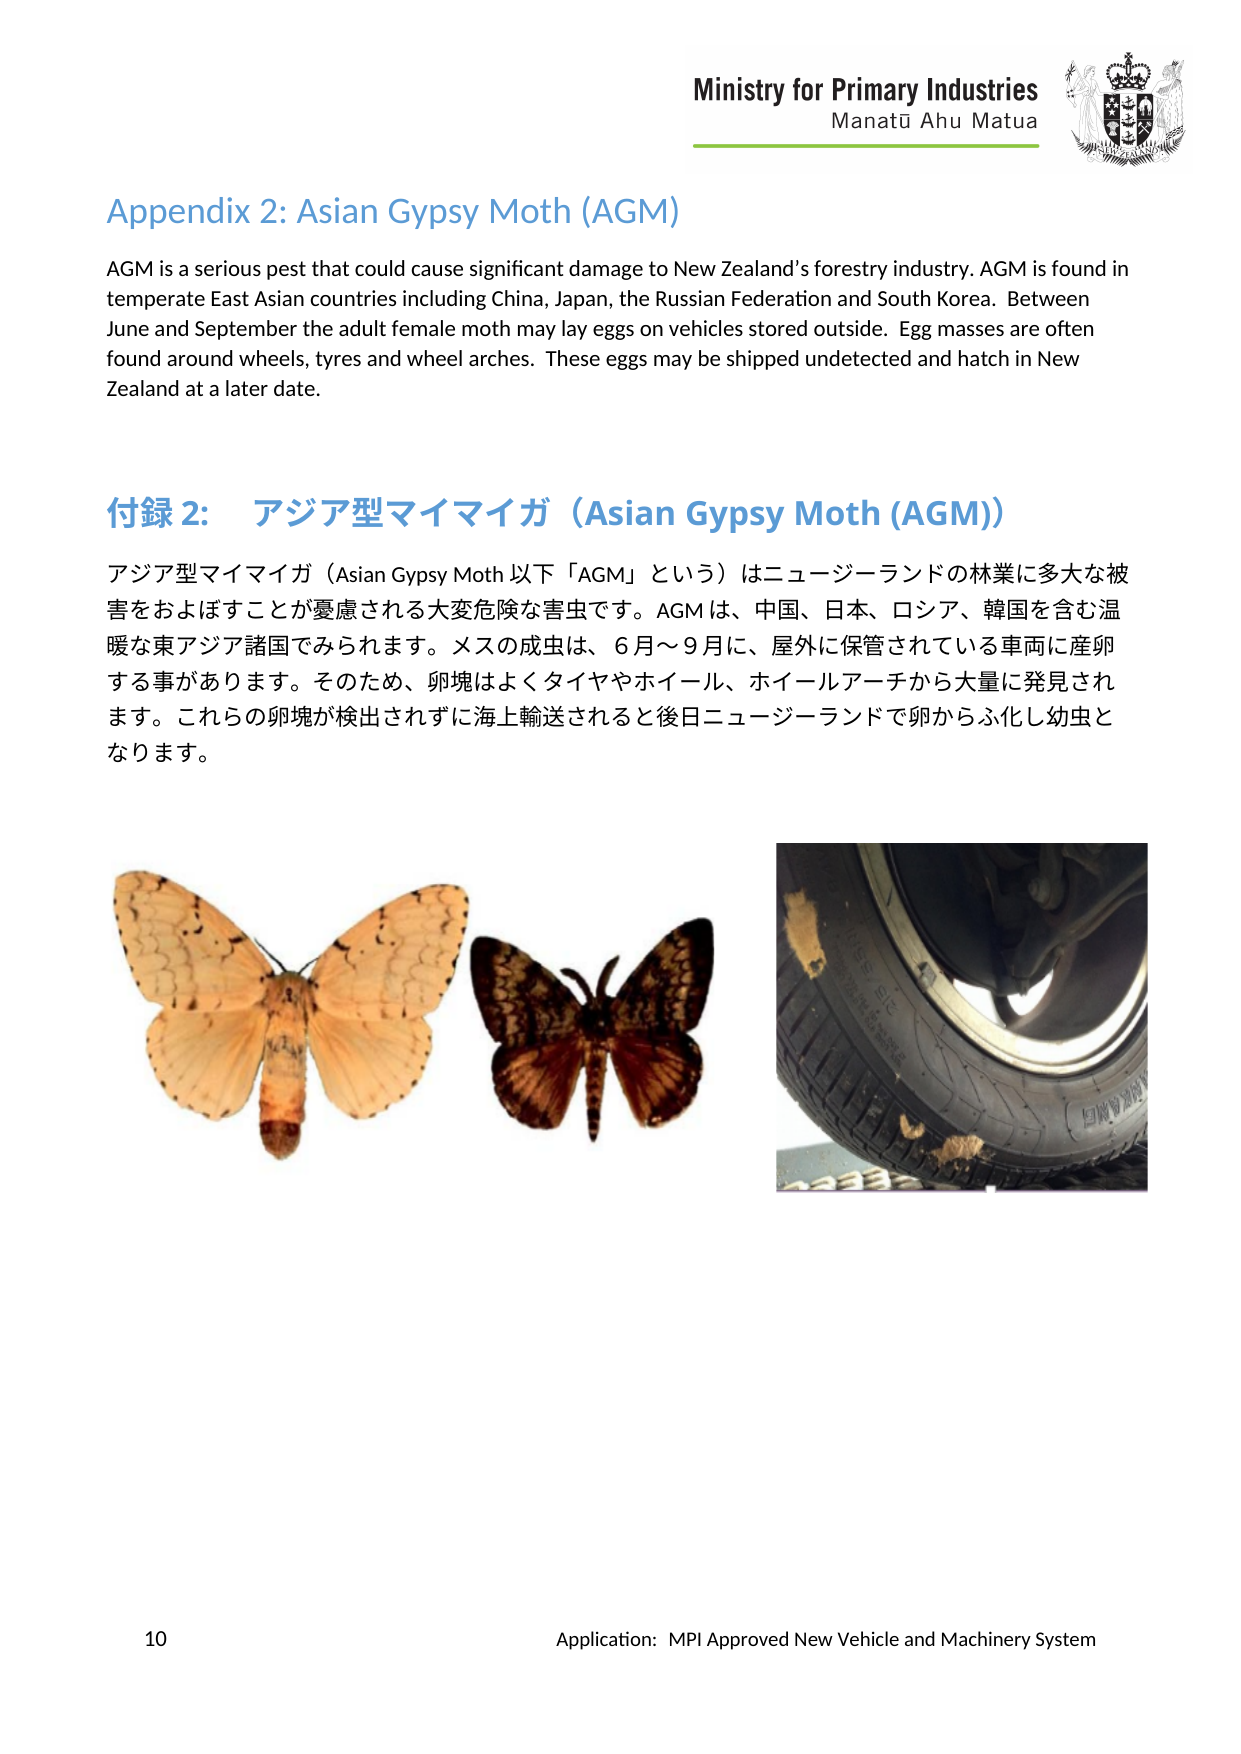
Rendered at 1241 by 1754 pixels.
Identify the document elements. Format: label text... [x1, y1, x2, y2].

picture [776, 843, 1148, 1193]
text AGM is a serious pest that could cause significant damage to New Zealand’s forestry industry. AGM is found in temperate East Asian countries including China, Japan, the Russian Federation and South Korea. Between June and September the adult female moth may lay eggs on vehicles stored outside. Egg masses are often found around wheels, tyres and wheel arches. These eggs may be shipped undetected and hatch in New Zealand at a later date. [106, 254, 1134, 402]
picture [685, 45, 1194, 174]
text 付録 2: アジア型マイマイガ（Asian Gypsy Moth (AGM)） [106, 487, 1134, 535]
text Appendix 2: Asian Gypsy Moth (AGM) [106, 187, 1134, 233]
text アジア型マイマイガ（Asian Gypsy Moth 以下「AGM」という）はニュージーランドの林業に多大な被害をおよぼすことが憂慮される大変危険な害虫です。AGMは、中国、日本、ロシア、韓国を含む温暖な東アジア諸国でみられます。メスの成虫は、６月〜９月に、屋外に保管されている車両に産卵する事があります。そのため、卵塊はよくタイヤやホイール、ホイールアーチから大量に発見されます。これらの卵塊が検出されずに海上輸送されると後日ニュージーランドで卵からふ化し幼虫となります。 [106, 556, 1134, 768]
picture [106, 834, 715, 1177]
